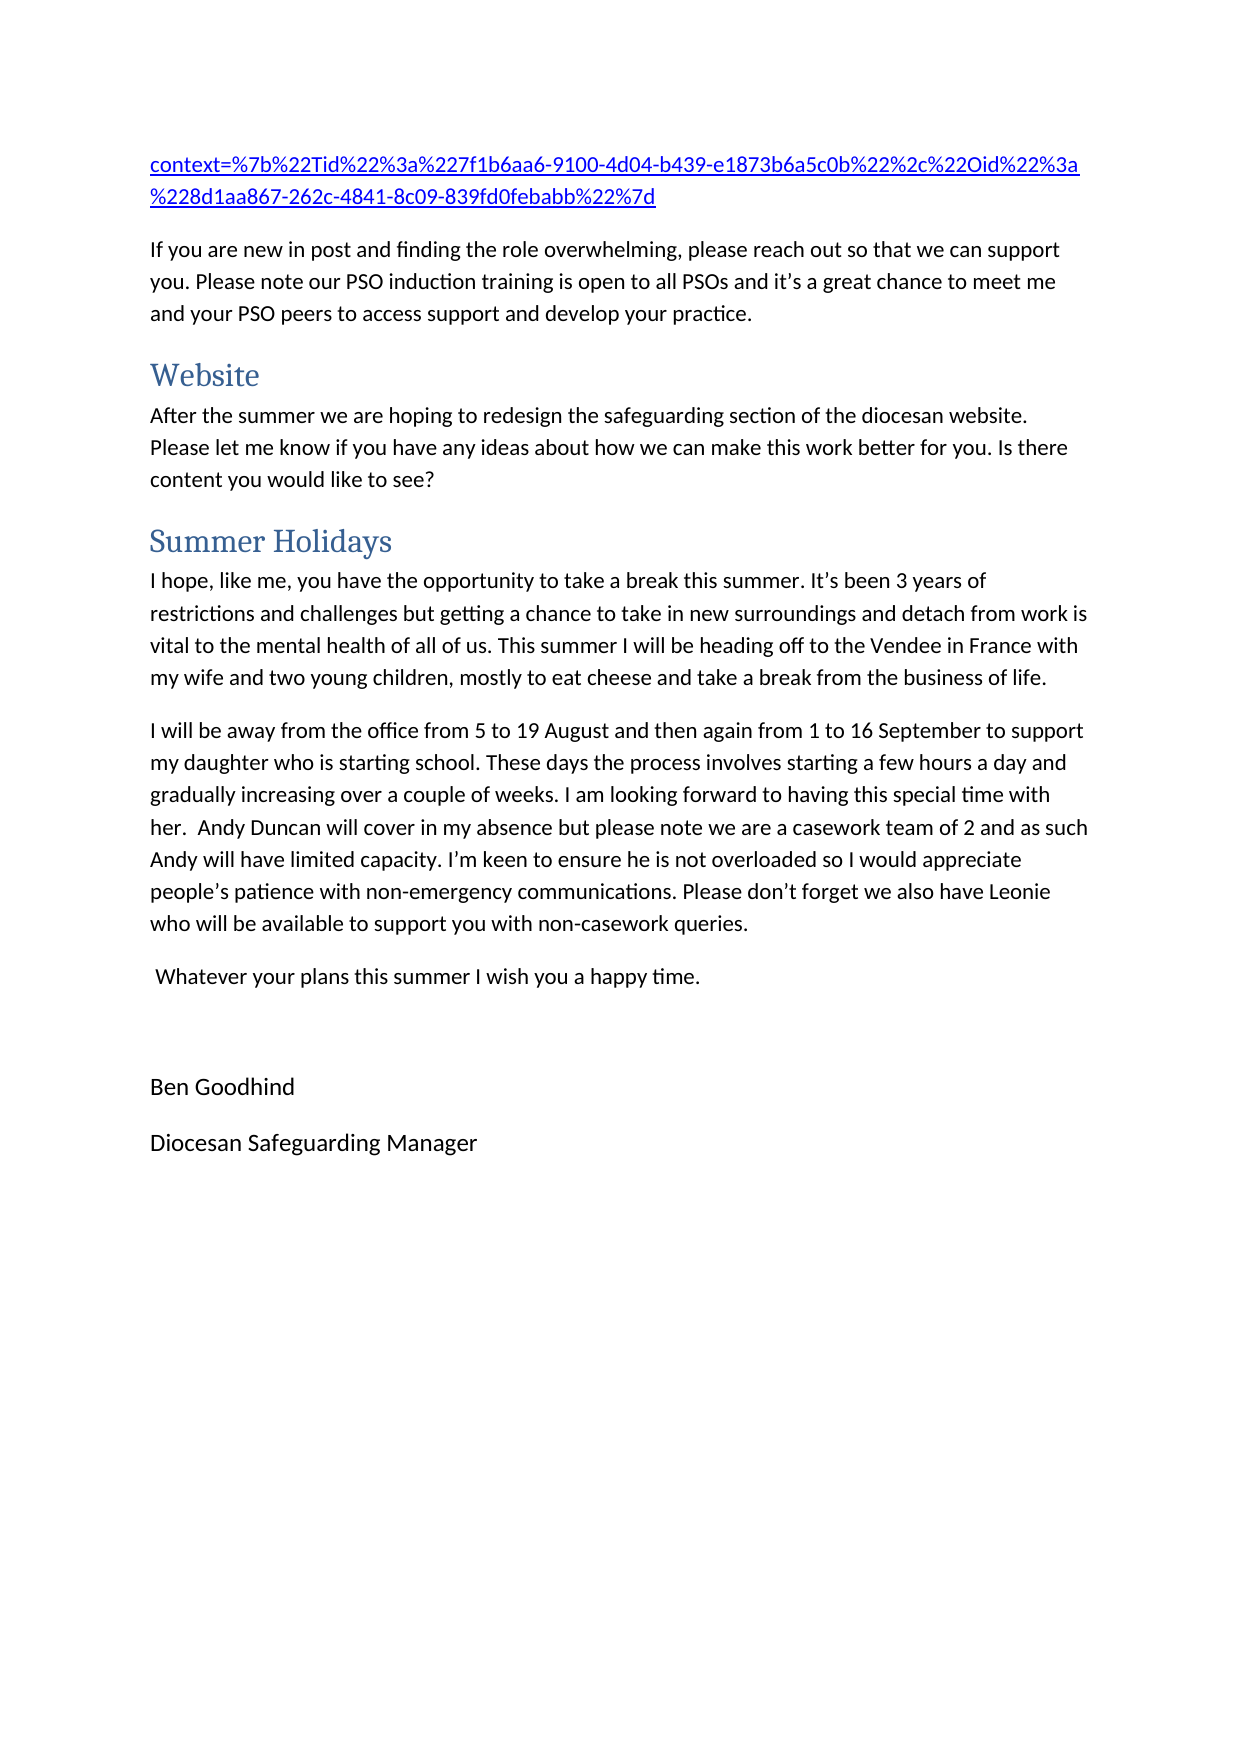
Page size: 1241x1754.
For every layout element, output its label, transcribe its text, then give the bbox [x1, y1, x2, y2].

text I hope, like me, you have the opportunity to take a break this summer. It’s been 3 years of restrictions and challenges but getting a chance to take in new surroundings and detach from work is vital to the mental health of all of us. This summer I will be heading off to the Vendee in France with my wife and two young children, mostly to eat cheese and take a break from the business of life. [150, 566, 1090, 691]
text Whatever your plans this summer I wish you a happy time. [150, 962, 1090, 990]
text Diocesan Safeguarding Manager [150, 1127, 1090, 1157]
text If you are new in post and finding the role overwhelming, please reach out so that we can support you. Please note our PSO induction training is open to all PSOs and it’s a great chance to meet me and your PSO peers to access support and develop your practice. [150, 235, 1090, 328]
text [150, 150, 1090, 210]
text Ben Goodhind [150, 1071, 1090, 1102]
text I will be away from the office from 5 to 19 August and then again from 1 to 16 September to support my daughter who is starting school. These days the process involves starting a few hours a day and gradually increasing over a couple of weeks. I am looking forward to having this special time with her. Andy Duncan will cover in my absence but please note we are a casework team of 2 and as such Andy will have limited capacity. I’m keen to ensure he is not overloaded so I would appreciate people’s patience with non-emergency communications. Please don’t forget we also have Leonie who will be available to support you with non-casework queries. [150, 716, 1090, 937]
text After the summer we are hoping to redesign the safeguarding section of the diocesan website. Please let me know if you have any ideas about how we can make this work better for you. Is there content you would like to see? [150, 401, 1090, 493]
subtitle Website [150, 357, 1090, 395]
subtitle Summer Holidays [150, 522, 1090, 561]
